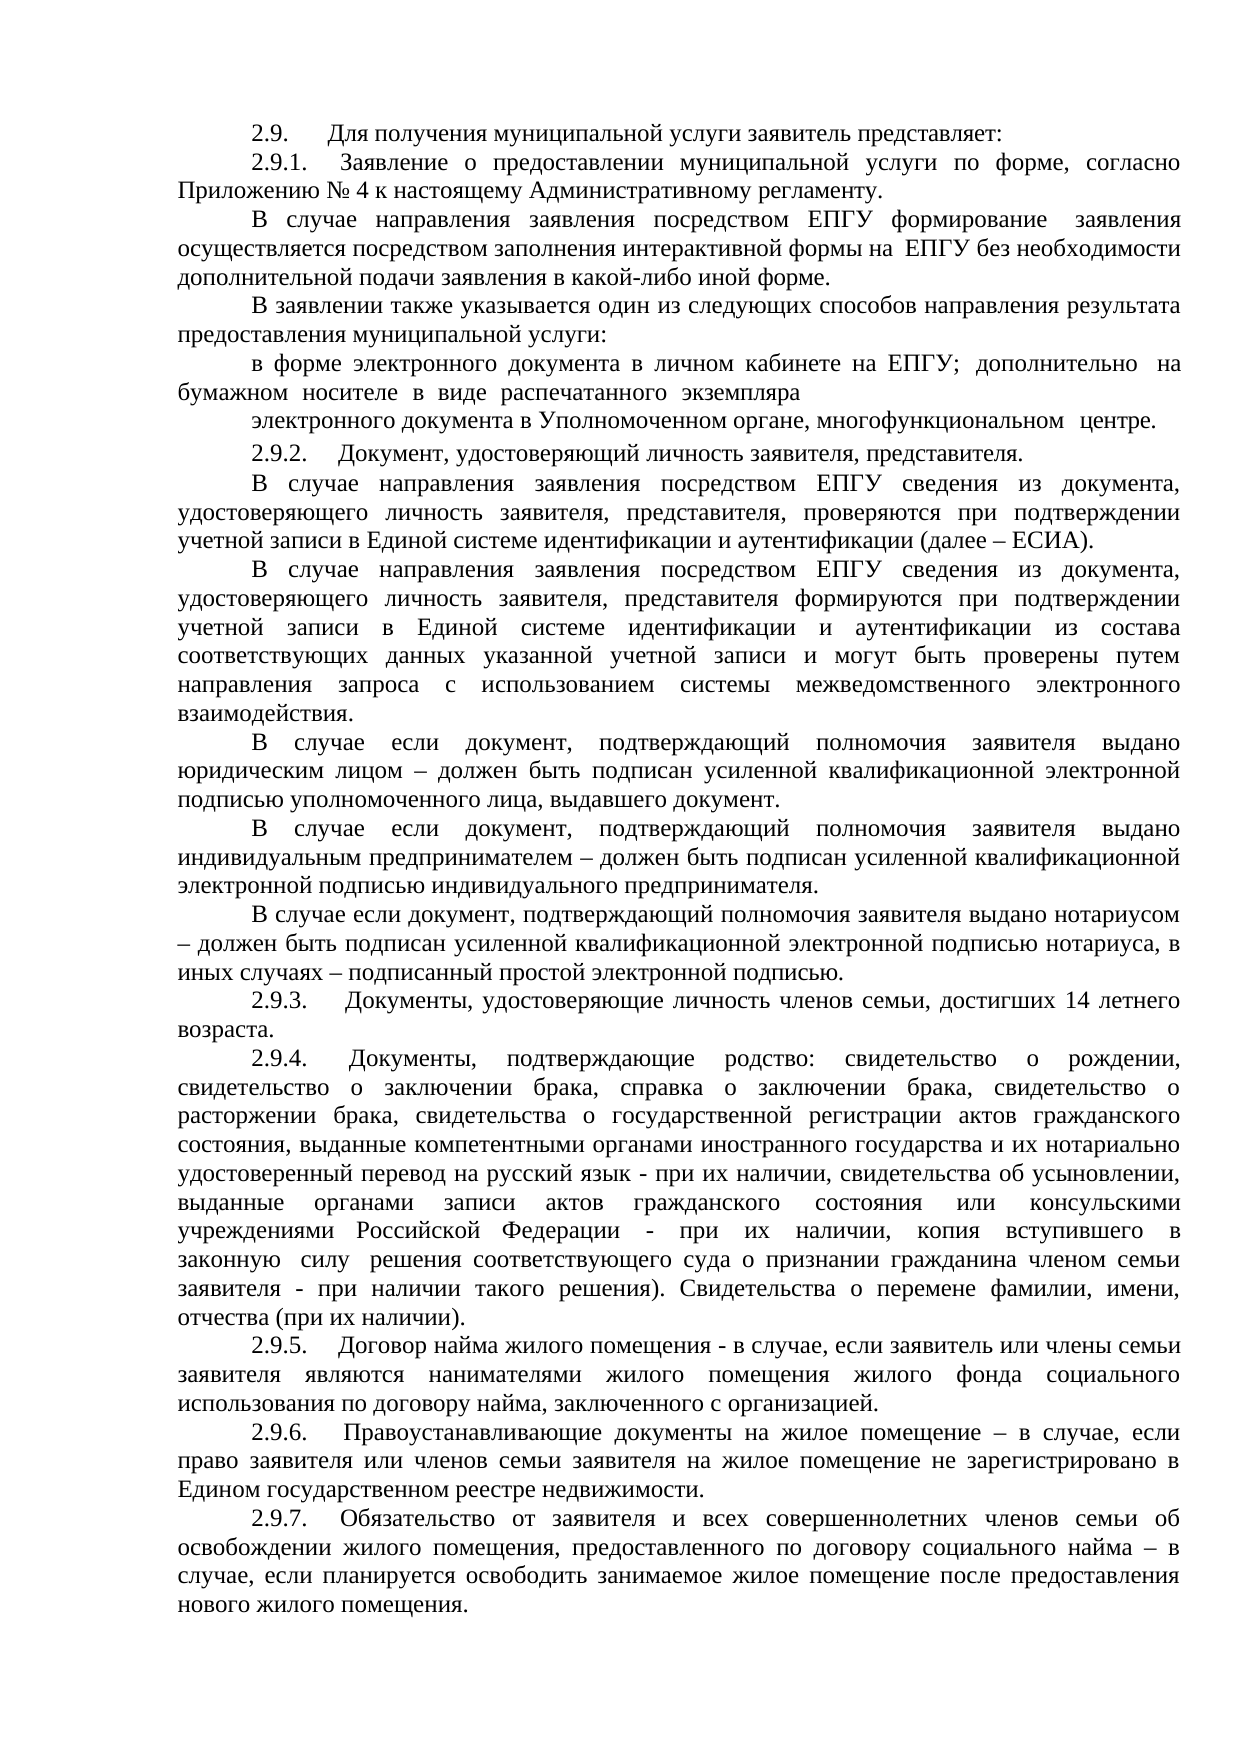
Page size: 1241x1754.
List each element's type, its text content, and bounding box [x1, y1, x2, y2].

text электронного документа в Уполномоченном органе, многофункциональном центре. [177, 406, 1181, 434]
text В случае направления заявления посредством ЕПГУ сведения из документа, удостоверяющего личность заявителя, представителя формируются при подтверждении учетной записи в Единой системе идентификации и аутентификации из состава соответствующих данных указанной учетной записи и могут быть проверены путем направления запроса с использованием системы межведомственного электронного взаимодействия. [177, 554, 1181, 727]
text В случае направления заявления посредством ЕПГУ формирование заявления осуществляется посредством заполнения интерактивной формы на ЕПГУ без необходимости дополнительной подачи заявления в какой-либо иной форме. [177, 204, 1181, 291]
list Правоустанавливающие документы на жилое помещение – в случае, если право заявителя или членов семьи заявителя на жилое помещение не зарегистрировано в Едином государственном реестре недвижимости. [177, 1417, 1181, 1503]
list Обязательство от заявителя и всех совершеннолетних членов семьи об освобождении жилого помещения, предоставленного по договору социального найма – в случае, если планируется освободить занимаемое жилое помещение после предоставления нового жилого помещения. [177, 1503, 1181, 1618]
list Документы, подтверждающие родство: свидетельство о рождении, свидетельство о заключении брака, справка о заключении брака, свидетельство о расторжении брака, свидетельства о государственной регистрации актов гражданского состояния, выданные компетентными органами иностранного государства и их нотариально удостоверенный перевод на русский язык - при их наличии, свидетельства об усыновлении, выданные органами записи актов гражданского состояния или консульскими учреждениями Российской Федерации - при их наличии, копия вступившего в законную силу решения соответствующего суда о признании гражданина членом семьи заявителя - при наличии такого решения). Свидетельства о перемене фамилии, имени, отчества (при их наличии). [177, 1043, 1181, 1330]
text в форме электронного документа в личном кабинете на ЕПГУ; дополнительно на бумажном носителе в виде распечатанного экземпляра [177, 348, 1181, 406]
text В случае направления заявления посредством ЕПГУ сведения из документа, удостоверяющего личность заявителя, представителя, проверяются при подтверждении учетной записи в Единой системе идентификации и аутентификации (далее – ЕСИА). [177, 468, 1181, 554]
list Документ, удостоверяющий личность заявителя, представителя. [177, 434, 1181, 468]
list Документы, удостоверяющие личность членов семьи, достигших 14 летнего возраста. [177, 985, 1181, 1043]
text В случае если документ, подтверждающий полномочия заявителя выдано индивидуальным предпринимателем – должен быть подписан усиленной квалификационной электронной подписью индивидуального предпринимателя. [177, 813, 1181, 899]
list Договор найма жилого помещения - в случае, если заявитель или члены семьи заявителя являются нанимателями жилого помещения жилого фонда социального использования по договору найма, заключенного с организацией. [177, 1330, 1181, 1417]
list Для получения муниципальной услуги заявитель представляет: [177, 118, 1181, 147]
list Заявление о предоставлении муниципальной услуги по форме, согласно Приложению № 4 к настоящему Административному регламенту. [177, 147, 1181, 204]
text В заявлении также указывается один из следующих способов направления результата предоставления муниципальной услуги: [177, 291, 1181, 348]
text В случае если документ, подтверждающий полномочия заявителя выдано нотариусом – должен быть подписан усиленной квалификационной электронной подписью нотариуса, в иных случаях – подписанный простой электронной подписью. [177, 899, 1181, 985]
text В случае если документ, подтверждающий полномочия заявителя выдано юридическим лицом – должен быть подписан усиленной квалификационной электронной подписью уполномоченного лица, выдавшего документ. [177, 727, 1181, 813]
